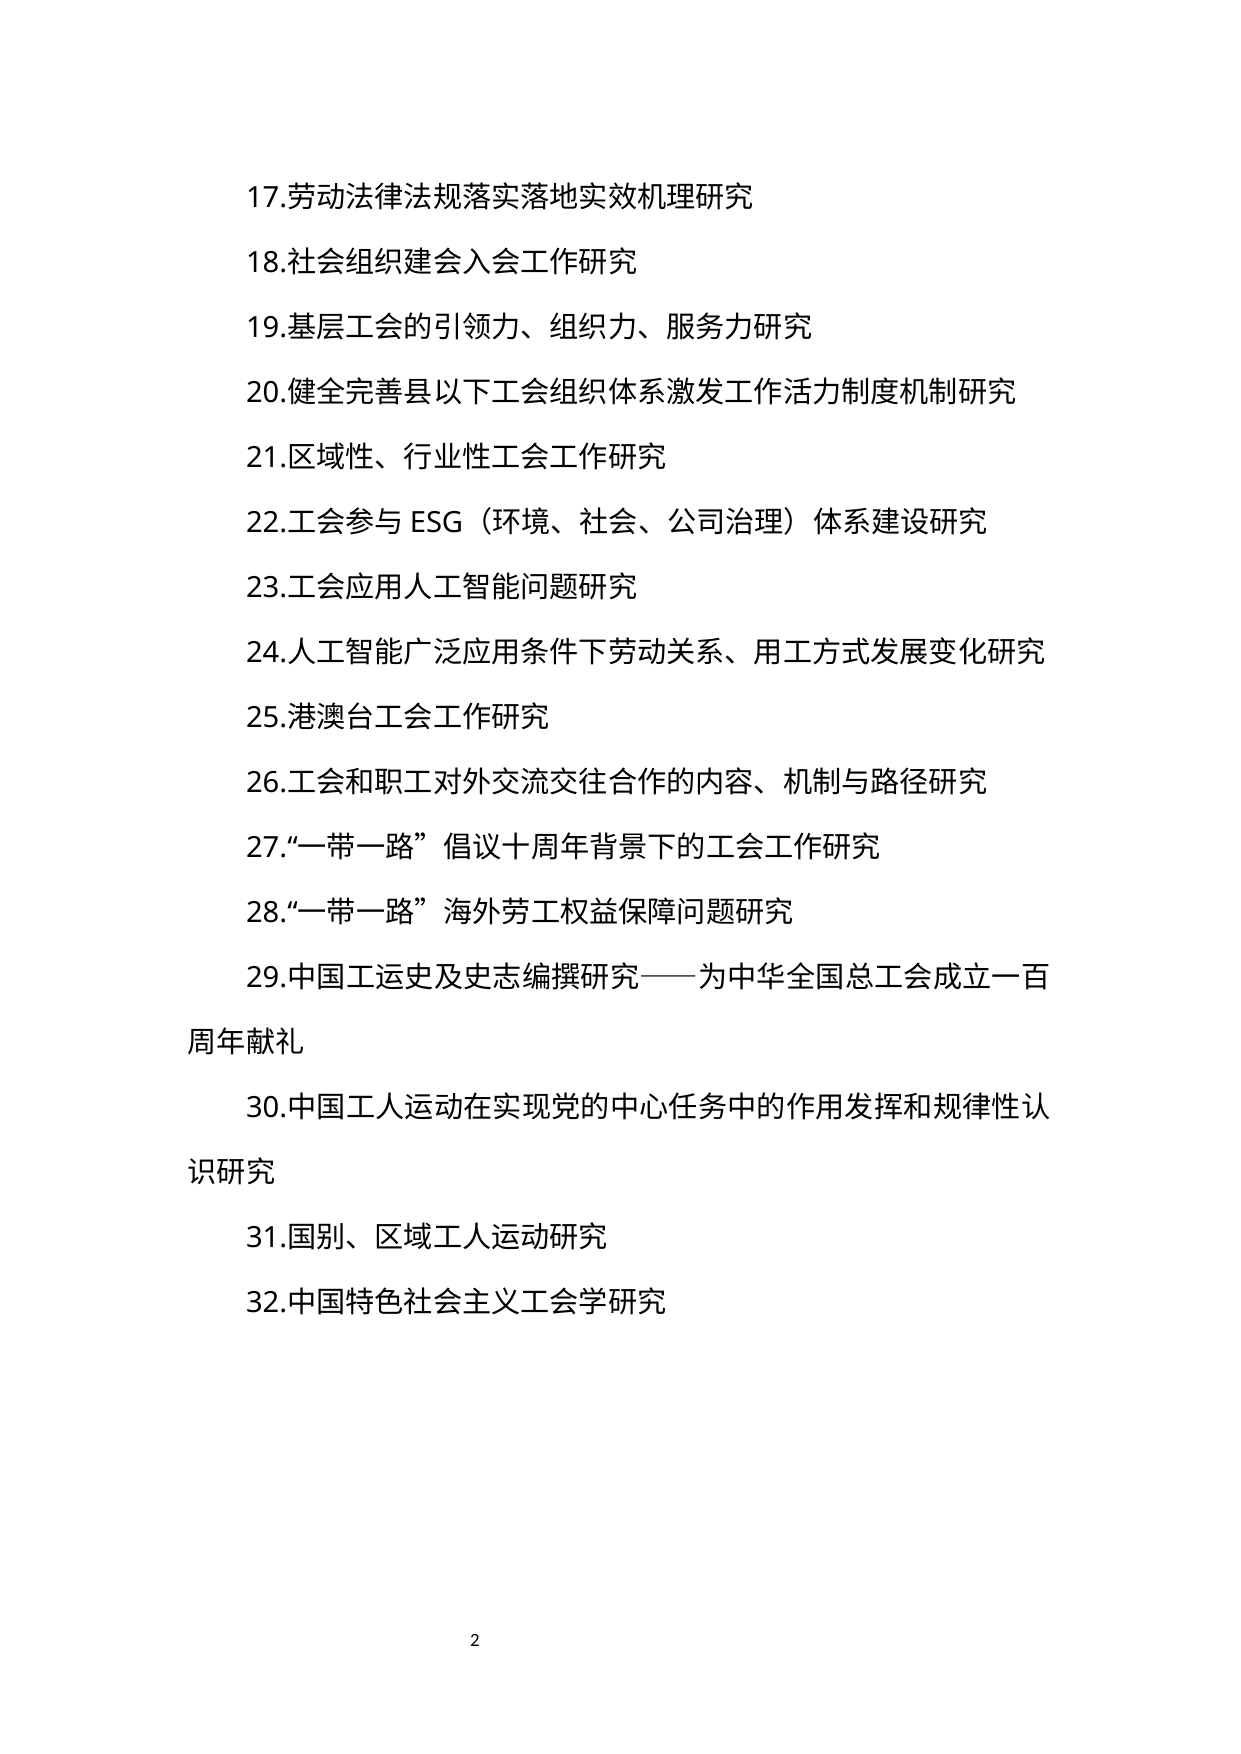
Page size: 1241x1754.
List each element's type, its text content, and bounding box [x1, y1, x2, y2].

list 32.中国特色社会主义工会学研究 [187, 1267, 1053, 1332]
list 25.港澳台工会工作研究 [187, 682, 1053, 747]
list 31.国别、区域工人运动研究 [187, 1202, 1053, 1267]
list 26.工会和职工对外交流交往合作的内容、机制与路径研究 [187, 747, 1053, 812]
list 18.社会组织建会入会工作研究 [187, 227, 1053, 292]
list 27.“一带一路”倡议十周年背景下的工会工作研究 [187, 812, 1053, 877]
list 30.中国工人运动在实现党的中心任务中的作用发挥和规律性认识研究 [187, 1072, 1053, 1202]
list 21.区域性、行业性工会工作研究 [187, 422, 1053, 487]
list 24.人工智能广泛应用条件下劳动关系、用工方式发展变化研究 [187, 617, 1053, 682]
list 23.工会应用人工智能问题研究 [187, 552, 1053, 617]
list 29.中国工运史及史志编撰研究——为中华全国总工会成立一百周年献礼 [187, 942, 1053, 1072]
list 19.基层工会的引领力、组织力、服务力研究 [187, 292, 1053, 357]
list 17.劳动法律法规落实落地实效机理研究 [187, 162, 1053, 227]
list 22.工会参与ESG（环境、社会、公司治理）体系建设研究 [187, 487, 1053, 552]
list 20.健全完善县以下工会组织体系激发工作活力制度机制研究 [187, 357, 1053, 422]
list 28.“一带一路”海外劳工权益保障问题研究 [187, 877, 1053, 942]
